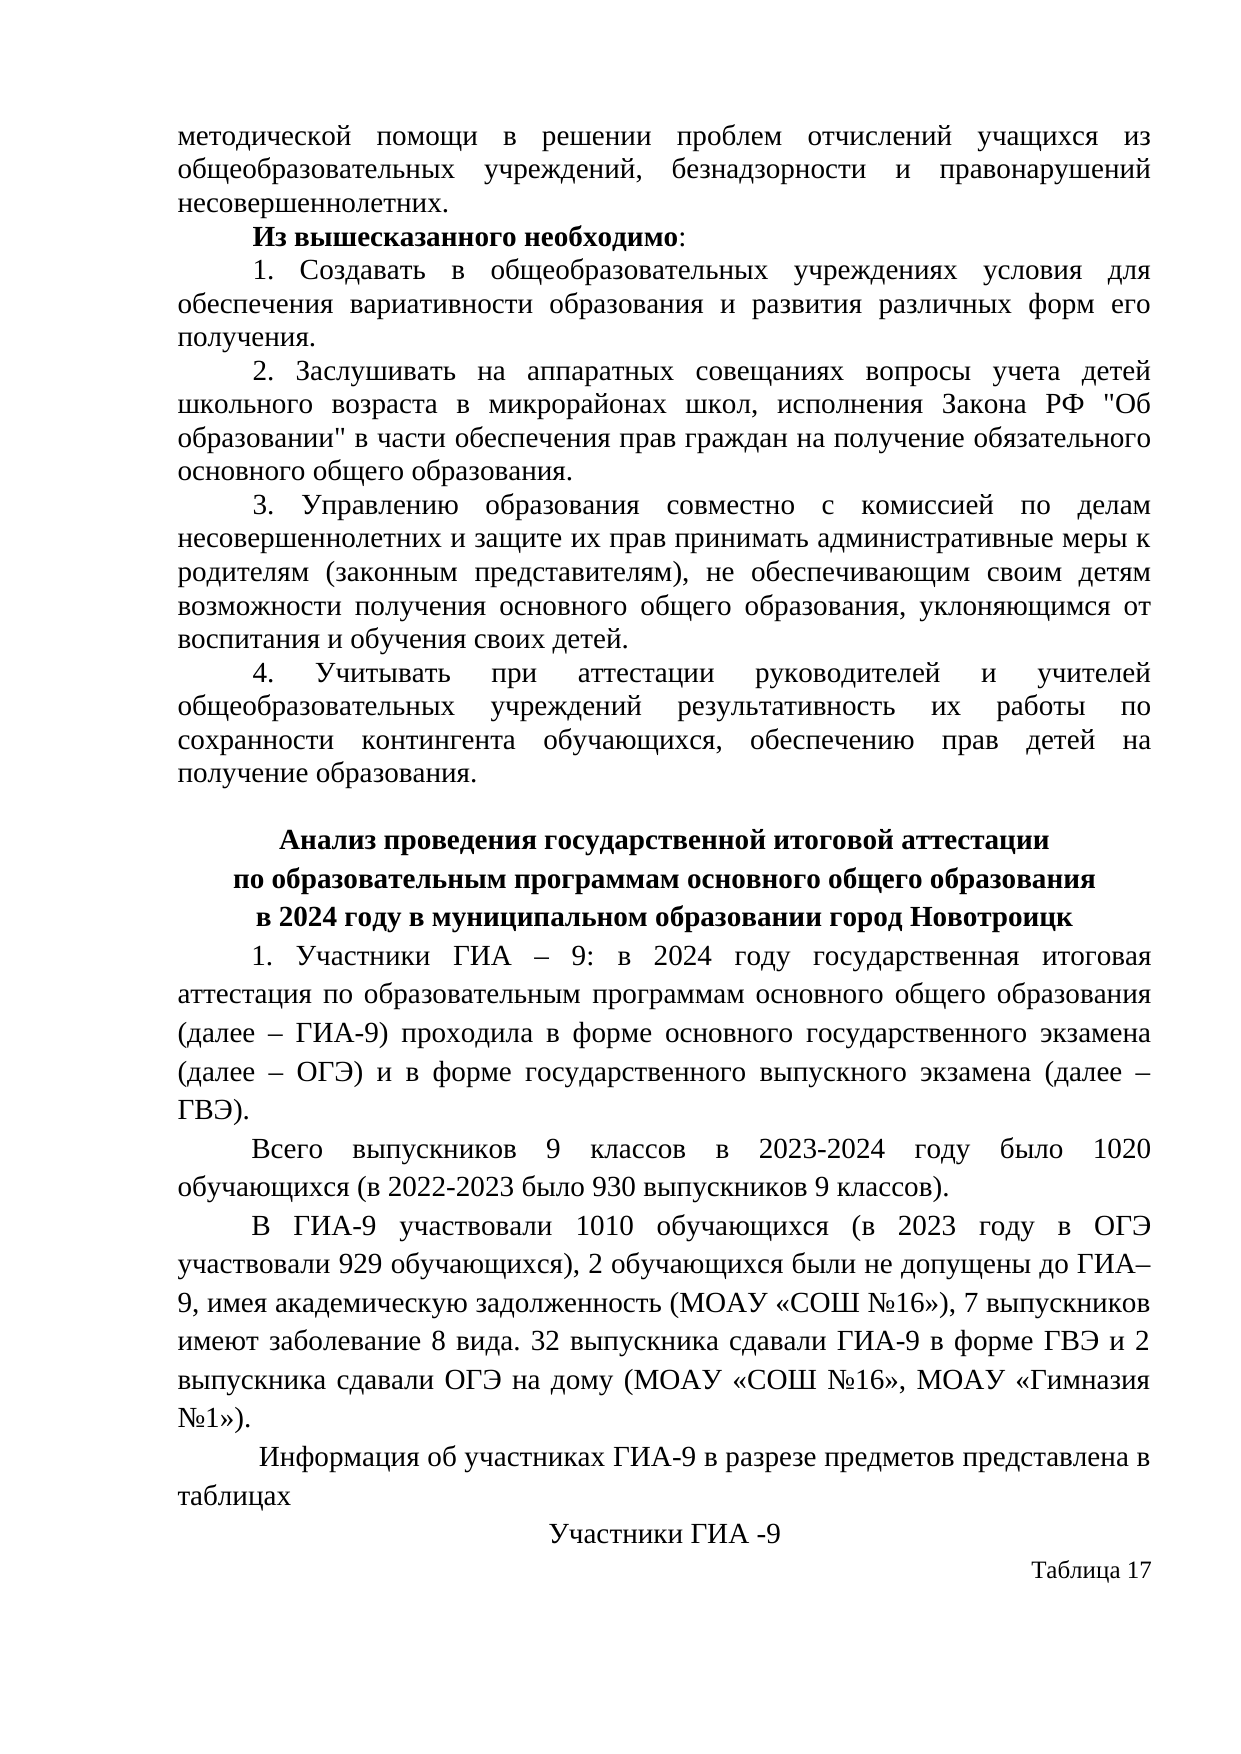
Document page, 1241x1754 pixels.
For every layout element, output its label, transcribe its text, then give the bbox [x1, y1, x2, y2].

text 3. Управлению образования совместно с комиссией по делам несовершеннолетних и защите их прав принимать административные меры к родителям (законным представителям), не обеспечивающим своим детям возможности получения основного общего образования, уклоняющимся от воспитания и обучения своих детей. [177, 487, 1152, 655]
text Анализ проведения государственной итоговой аттестации [177, 822, 1152, 856]
text Участники ГИА -9 [177, 1516, 1152, 1550]
text Всего выпускников 9 классов в 2023-2024 году было 1020 обучающихся (в 2022-2023 было 930 выпускников 9 классов). [177, 1131, 1152, 1203]
text в 2024 году в муниципальном образовании город Новотроицк [177, 899, 1152, 933]
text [177, 118, 1152, 219]
text 4. Учитывать при аттестации руководителей и учителей общеобразовательных учреждений результативность их работы по сохранности контингента обучающихся, обеспечению прав детей на получение образования. [177, 655, 1152, 789]
text Информация об участниках ГИА-9 в разрезе предметов представлена в таблицах [177, 1439, 1152, 1511]
text 1. Создавать в общеобразовательных учреждениях условия для обеспечения вариативности образования и развития различных форм его получения. [177, 252, 1152, 353]
text В ГИА-9 участвовали 1010 обучающихся (в 2023 году в ОГЭ участвовали 929 обучающихся), 2 обучающихся были не допущены до ГИА–9, имея академическую задолженность (МОАУ «СОШ №16»), 7 выпускников имеют заболевание 8 вида. 32 выпускника сдавали ГИА-9 в форме ГВЭ и 2 выпускника сдавали ОГЭ на дому (МОАУ «СОШ №16», МОАУ «Гимназия №1»). [177, 1208, 1152, 1434]
text по образовательным программам основного общего образования [177, 861, 1152, 894]
text 1. Участники ГИА – 9: в 2024 году государственная итоговая аттестация по образовательным программам основного общего образования (далее – ГИА-9) проходила в форме основного государственного экзамена (далее – ОГЭ) и в форме государственного выпускного экзамена (далее – ГВЭ). [177, 938, 1152, 1126]
text Из вышесказанного необходимо: [177, 219, 1152, 252]
text 2. Заслушивать на аппаратных совещаниях вопросы учета детей школьного возраста в микрорайонах школ, исполнения Закона РФ "Об образовании" в части обеспечения прав граждан на получение обязательного основного общего образования. [177, 353, 1152, 487]
text Таблица 17 [177, 1555, 1152, 1583]
